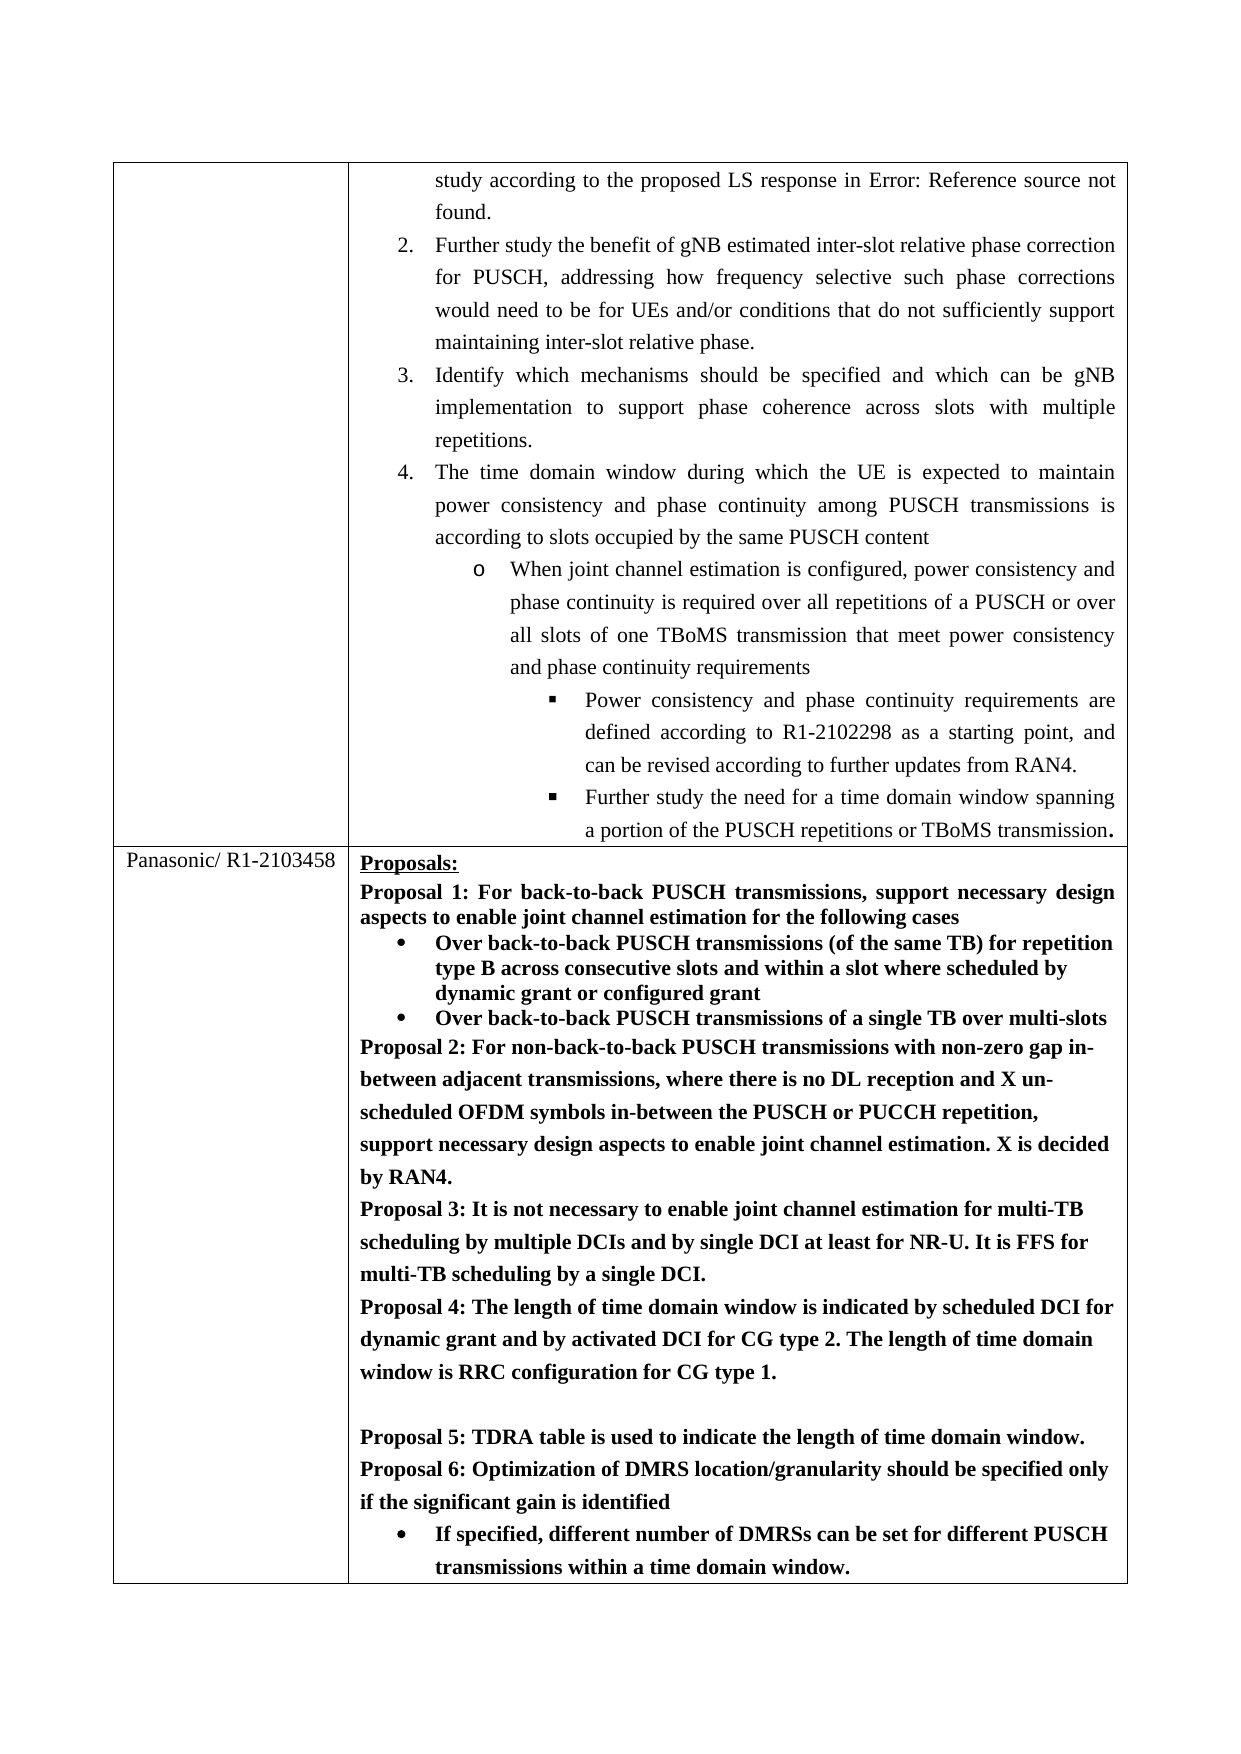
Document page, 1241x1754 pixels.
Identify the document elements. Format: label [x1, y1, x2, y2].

table_cell [349, 163, 1127, 846]
table_cell [114, 163, 348, 846]
table_cell [114, 847, 348, 1583]
table_cell [349, 847, 1127, 1583]
